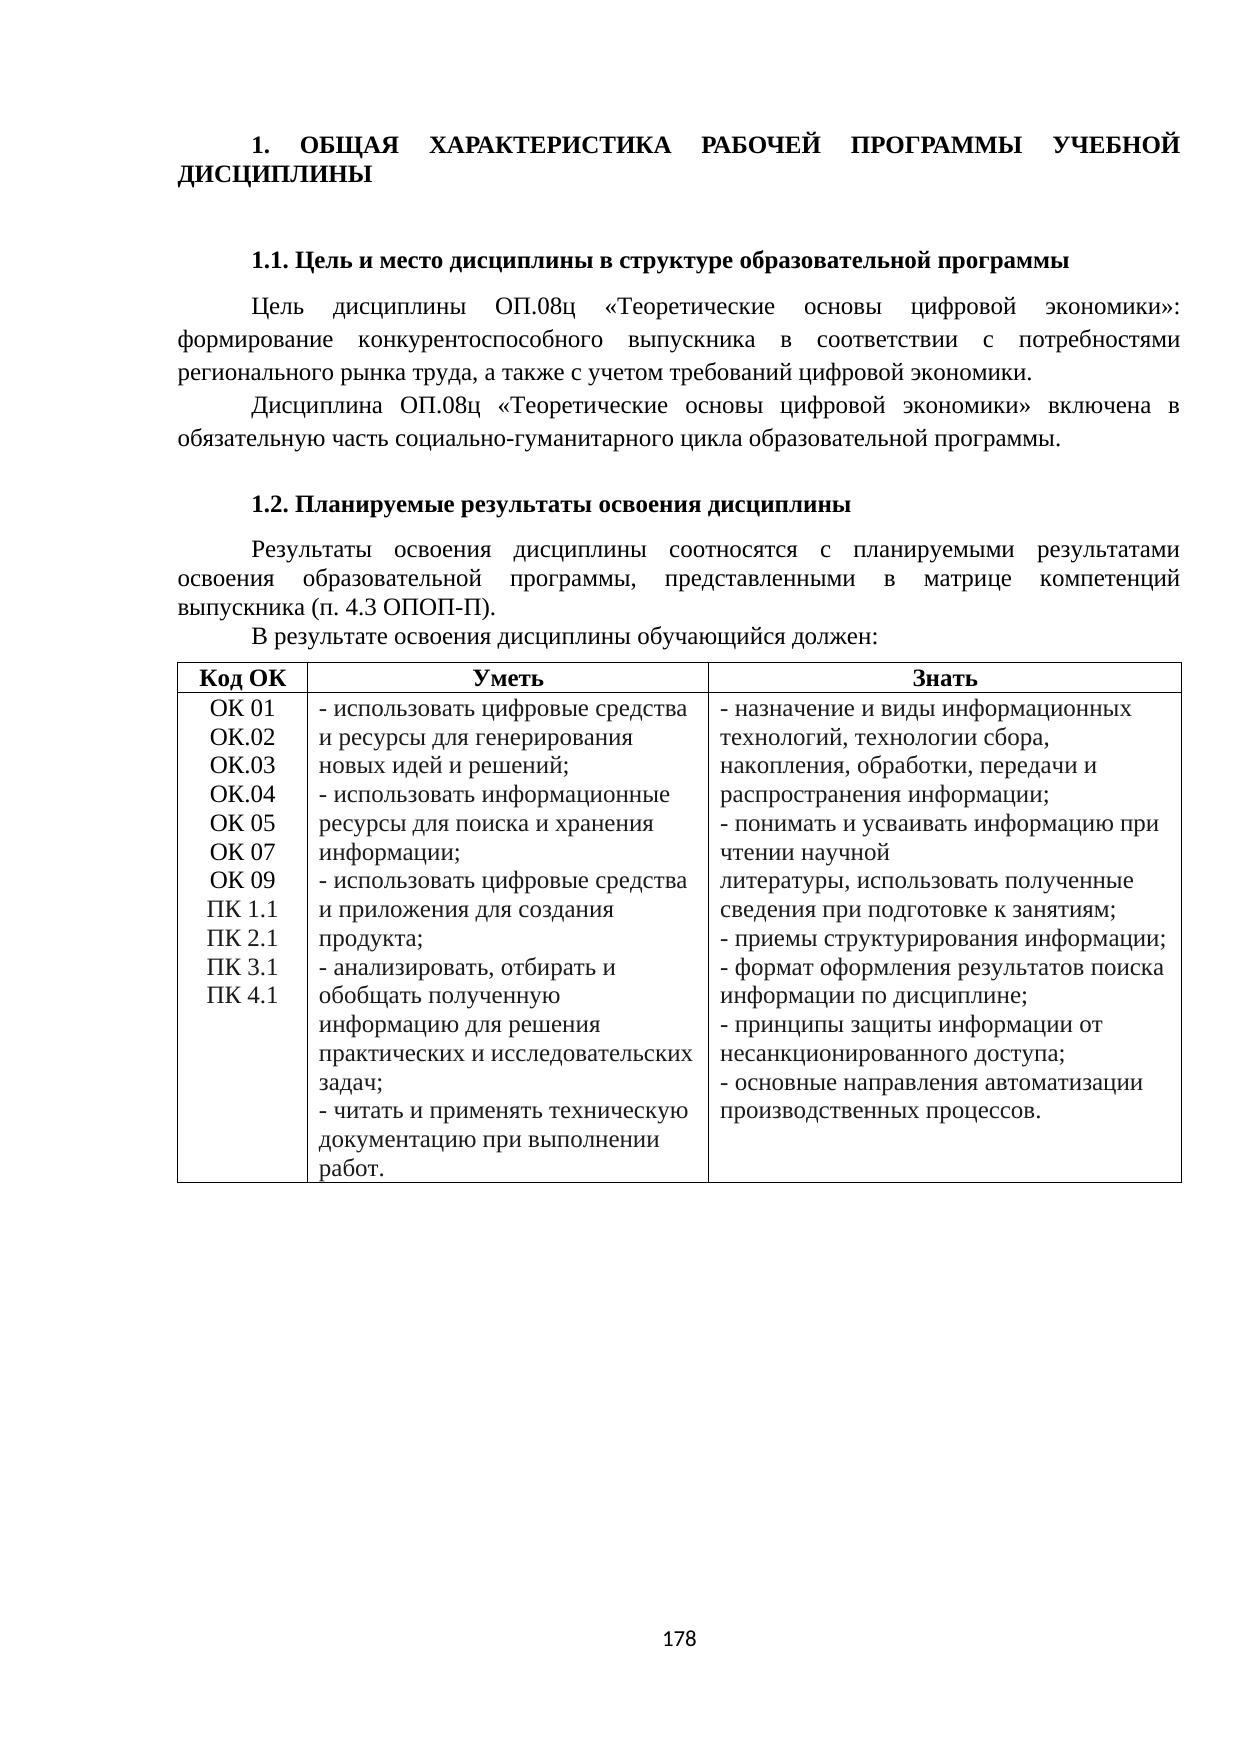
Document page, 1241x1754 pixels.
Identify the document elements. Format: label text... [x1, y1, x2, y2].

table_cell - назначение и виды информационных технологий, технологии сбора, накопления, обработки, передачи и распространения информации; - понимать и усваивать информацию при чтении научной литературы, использовать полученные сведения при подготовке к занятиям; - приемы структурирования информации; - формат оформления результатов поиска информации по дисциплине; - принципы защиты информации от несанкционированного доступа; - основные направления автоматизации производственных процессов. [709, 693, 1181, 1182]
text Цель дисциплины ОП.08ц «Теоретические основы цифровой экономики»: формирование конкурентоспособного выпускника в соответствии с потребностями регионального рынка труда, а также с учетом требований цифровой экономики. [177, 291, 1181, 386]
table_header Код ОК [178, 663, 307, 692]
text 1.2. Планируемые результаты освоения дисциплины [177, 489, 1181, 518]
text В результате освоения дисциплины обучающийся должен: [177, 621, 1181, 649]
text 1.1. Цель и место дисциплины в структуре образовательной программы [177, 245, 1181, 274]
table_header Уметь [308, 663, 708, 692]
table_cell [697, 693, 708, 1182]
text Результаты освоения дисциплины соотносятся с планируемыми результатами освоения образовательной программы, представленными в матрице компетенций выпускника (п. 4.3 ОПОП-П). [177, 534, 1181, 621]
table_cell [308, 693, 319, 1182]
text Дисциплина ОП.08ц «Теоретические основы цифровой экономики» включена в обязательную часть социально-гуманитарного цикла образовательной программы. [177, 390, 1181, 452]
table_header Знать [709, 663, 1181, 692]
table_cell ОК 01 ОК.02 ОК.03 ОК.04 ОК 05 ОК 07 ОК 09 ПК 1.1 ПК 2.1 ПК 3.1 ПК 4.1 [178, 693, 307, 1182]
text 1. Общая характеристика РАБОЧЕЙ ПРОГРАММЫ УЧЕБНОЙ ДИСЦИПЛИНЫ [177, 130, 1181, 187]
